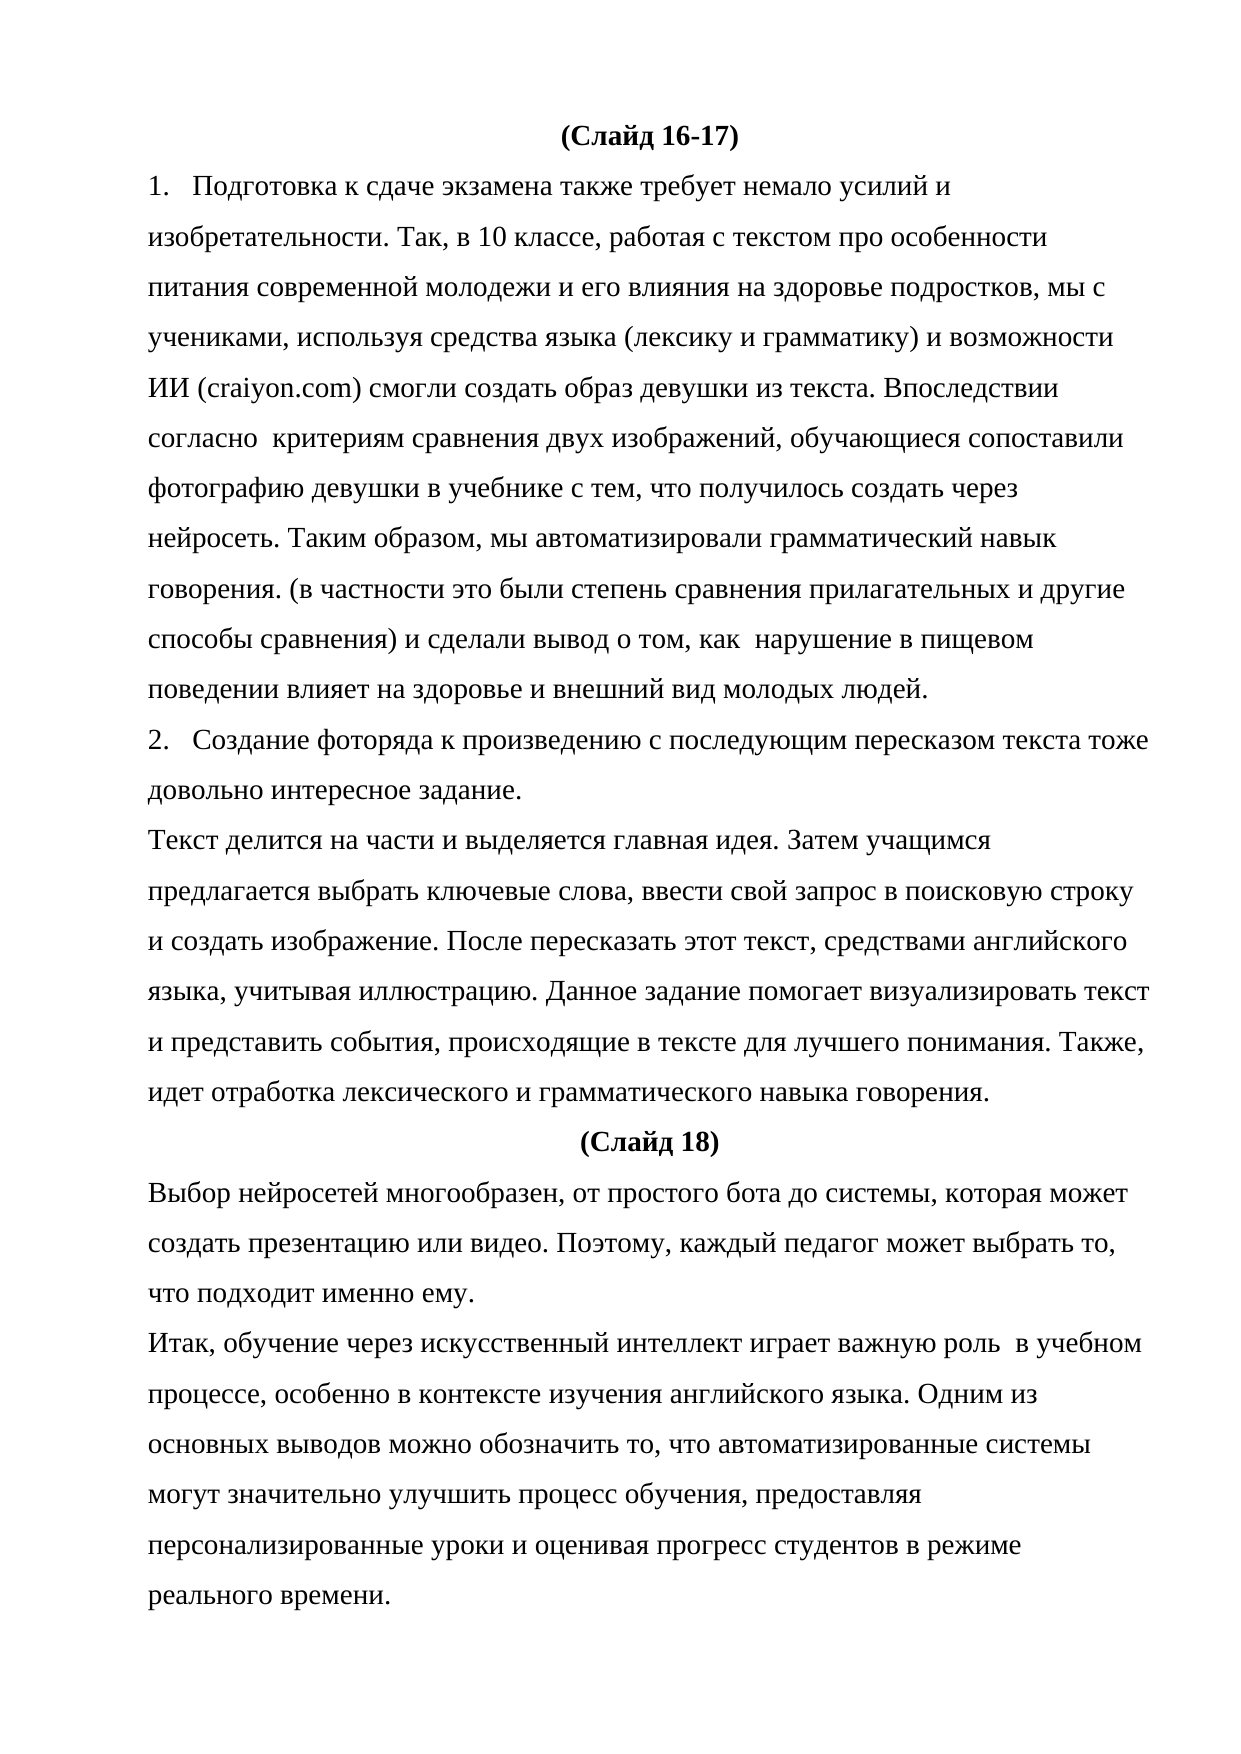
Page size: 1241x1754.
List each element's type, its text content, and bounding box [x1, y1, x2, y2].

text (Слайд 16-17) [148, 118, 1152, 152]
list Подготовка к сдаче экзамена также требует немало усилий и изобретательности. Так, в 10 классе, работая с текстом про особенности питания современной молодежи и его влияния на здоровье подростков, мы с учениками, используя средства языка (лексику и грамматику) и возможности ИИ (craiyon.com) смогли создать образ девушки из текста. Впоследствии согласно критериям сравнения двух изображений, обучающиеся сопоставили фотографию девушки в учебнике с тем, что получилось создать через нейросеть. Таким образом, мы автоматизировали грамматический навык говорения. (в частности это были степень сравнения прилагательных и другие способы сравнения) и сделали вывод о том, как нарушение в пищевом поведении влияет на здоровье и внешний вид молодых людей. [148, 168, 1152, 705]
text Текст делится на части и выделяется главная идея. Затем учащимся предлагается выбрать ключевые слова, ввести свой запрос в поисковую строку и создать изображение. После пересказать этот текст, средствами английского языка, учитывая иллюстрацию. Данное задание помогает визуализировать текст и представить события, происходящие в тексте для лучшего понимания. Также, идет отработка лексического и грамматического навыка говорения. [148, 822, 1152, 1108]
text Выбор нейросетей многообразен, от простого бота до системы, которая может создать презентацию или видео. Поэтому, каждый педагог может выбрать то, что подходит именно ему. [148, 1175, 1152, 1309]
text Итак, обучение через искусственный интеллект играет важную роль в учебном процессе, особенно в контексте изучения английского языка. Одним из основных выводов можно обозначить то, что автоматизированные системы могут значительно улучшить процесс обучения, предоставляя персонализированные уроки и оценивая прогресс студентов в режиме реального времени. [148, 1326, 1152, 1611]
list Создание фоторяда к произведению с последующим пересказом текста тоже довольно интересное задание. [148, 722, 1152, 806]
text (Слайд 18) [148, 1124, 1152, 1158]
